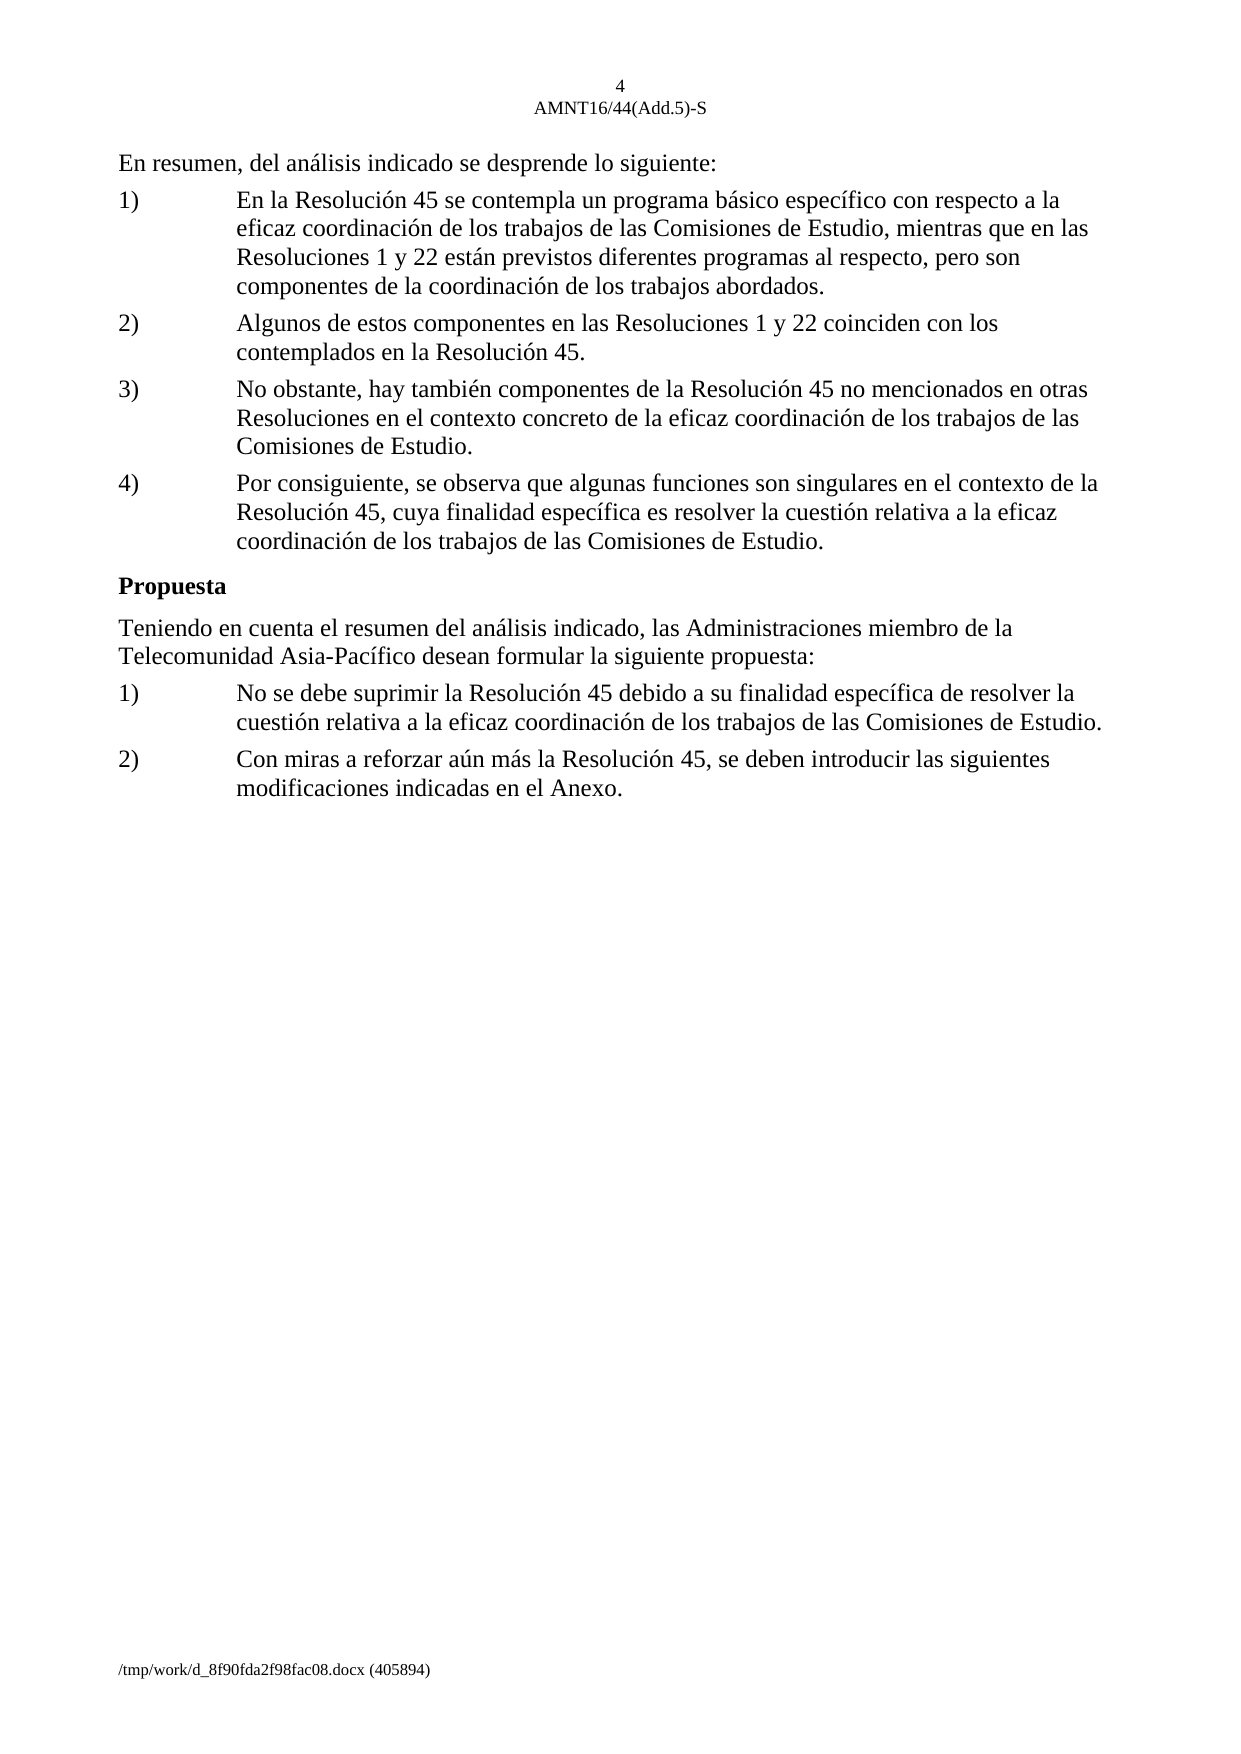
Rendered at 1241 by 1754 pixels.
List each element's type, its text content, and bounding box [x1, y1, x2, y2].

text 1) No se debe suprimir la Resolución 45 debido a su finalidad específica de resolver la cuestión relativa a la eficaz coordinación de los trabajos de las Comisiones de Estudio. [118, 678, 1122, 736]
text 2) Con miras a reforzar aún más la Resolución 45, se deben introducir las siguientes modificaciones indicadas en el Anexo. [118, 744, 1122, 802]
text 3) No obstante, hay también componentes de la Resolución 45 no mencionados en otras Resoluciones en el contexto concreto de la eficaz coordinación de los trabajos de las Comisiones de Estudio. [118, 374, 1122, 460]
text En resumen, del análisis indicado se desprende lo siguiente: [118, 148, 1122, 176]
text 2) Algunos de estos componentes en las Resoluciones 1 y 22 coinciden con los contemplados en la Resolución 45. [118, 308, 1122, 366]
text Teniendo en cuenta el resumen del análisis indicado, las Administraciones miembro de la Telecomunidad Asia-Pacífico desean formular la siguiente propuesta: [118, 613, 1122, 670]
subtitle Propuesta [118, 571, 1122, 600]
text 4) Por consiguiente, se observa que algunas funciones son singulares en el contexto de la Resolución 45, cuya finalidad específica es resolver la cuestión relativa a la eficaz coordinación de los trabajos de las Comisiones de Estudio. [118, 468, 1122, 555]
text 1) En la Resolución 45 se contempla un programa básico específico con respecto a la eficaz coordinación de los trabajos de las Comisiones de Estudio, mientras que en las Resoluciones 1 y 22 están previstos diferentes programas al respecto, pero son componentes de la coordinación de los trabajos abordados. [118, 185, 1122, 300]
